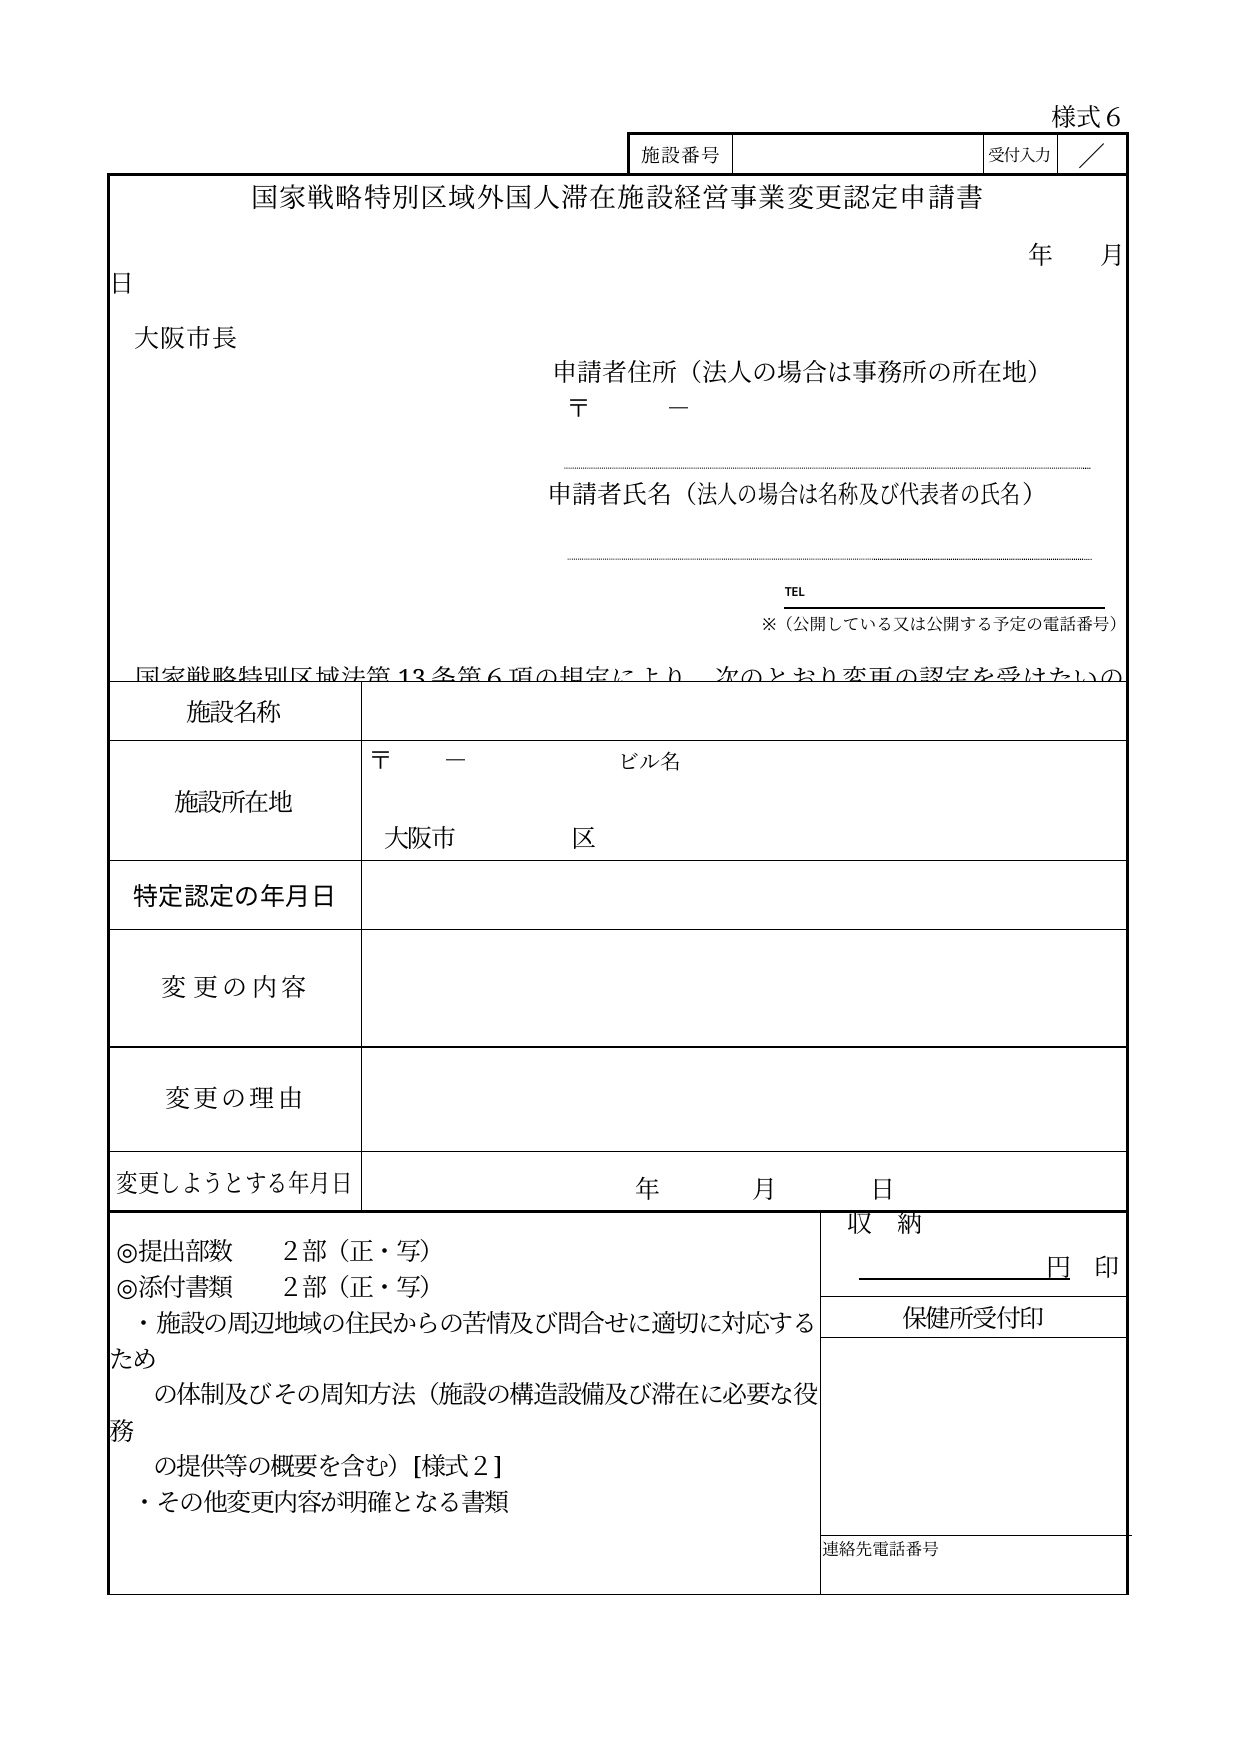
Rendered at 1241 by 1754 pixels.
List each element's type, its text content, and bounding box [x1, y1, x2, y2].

table_header [733, 135, 983, 173]
table_cell ◎提出部数 ２部（正・写） ◎添付書類 ２部（正・写） ・施設の周辺地域の住民からの苦情及び問合せに適切に対応するため の体制及びその周知方法（施設の構造設備及び滞在に必要な役務 の提供等の概要を含む）[様式２] ・その他変更内容が明確となる書類 [110, 1213, 820, 1594]
table_cell [362, 861, 1126, 929]
table_cell 〒 － ビル名 大阪市 区 [362, 741, 1126, 859]
table_cell [362, 930, 1126, 1046]
table_cell 変 更 の 内 容 [110, 930, 361, 1046]
table_cell 連絡先電話番号 [821, 1536, 1126, 1594]
table_cell [362, 682, 1126, 740]
table_cell 変 更 の 理 由 [110, 1048, 361, 1151]
table_cell [362, 1048, 1126, 1151]
table_header ／ [1058, 135, 1126, 173]
text 様式６ [74, 105, 1127, 132]
table_cell 特定認定の年月日 [110, 861, 361, 929]
table_cell 国家戦略特別区域外国人滞在施設経営事業変更認定申請書 年 月 日 大阪市長 申請者住所（法人の場合は事務所の所在地） 〒 － 申請者氏名（法人の場合は名称及び代表者の氏名） ℡ ※（公開している又は公開する予定の電話番号） 国家戦略特別区域法第13条第６項の規定により、次のとおり変更の認定を受けたいので、申請します。 [110, 176, 1126, 681]
table_cell 変更しようとする年月日 [110, 1152, 361, 1210]
table_cell [821, 1338, 1126, 1535]
table_cell 収 納 円 印 [821, 1213, 1126, 1296]
table_header 受付入力 [984, 135, 1057, 173]
table_cell 施設所在地 [110, 741, 361, 859]
table_cell 年 月 日 [362, 1152, 1126, 1210]
table_cell 保健所受付印 [821, 1297, 1126, 1337]
table_cell 施設名称 [110, 682, 361, 740]
table_header 施設番号 [630, 135, 732, 173]
